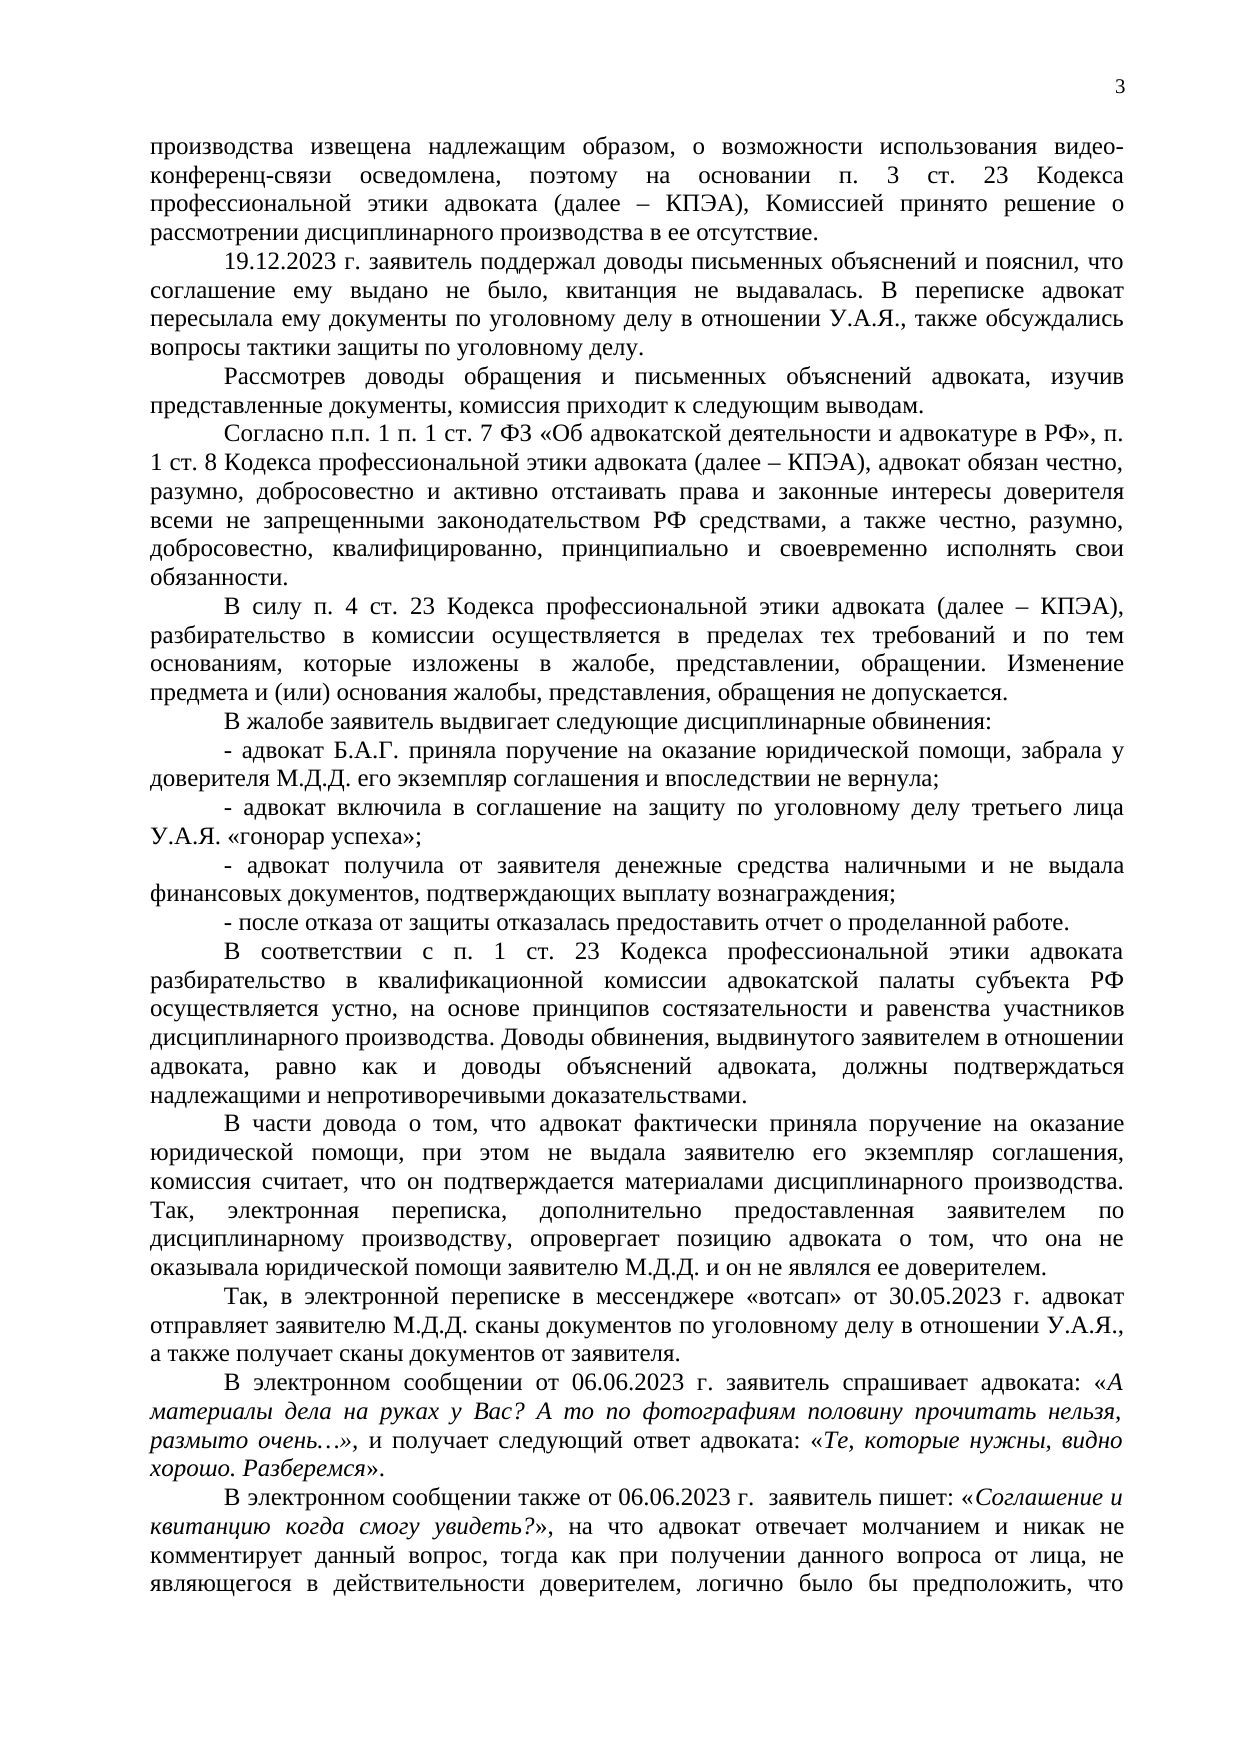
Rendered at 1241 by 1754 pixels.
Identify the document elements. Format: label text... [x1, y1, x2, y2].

text Так, в электронной переписке в мессенджере «вотсап» от 30.05.2023 г. адвокат отправляет заявителю М.Д.Д. сканы документов по уголовному делу в отношении У.А.Я., а также получает сканы документов от заявителя. [150, 1281, 1125, 1367]
text - после отказа от защиты отказалась предоставить отчет о проделанной работе. [150, 907, 1125, 936]
text Согласно п.п. 1 п. 1 ст. 7 ФЗ «Об адвокатской деятельности и адвокатуре в РФ», п. 1 ст. 8 Кодекса профессиональной этики адвоката (далее – КПЭА), адвокат обязан честно, разумно, добросовестно и активно отстаивать права и законные интересы доверителя всеми не запрещенными законодательством РФ средствами, а также честно, разумно, добросовестно, квалифицированно, принципиально и своевременно исполнять свои обязанности. [150, 418, 1125, 591]
text Рассмотрев доводы обращения и письменных объяснений адвоката, изучив представленные документы, комиссия приходит к следующим выводам. [150, 361, 1125, 418]
text В жалобе заявитель выдвигает следующие дисциплинарные обвинения: [150, 706, 1125, 735]
text В силу п. 4 ст. 23 Кодекса профессиональной этики адвоката (далее – КПЭА), разбирательство в комиссии осуществляется в пределах тех требований и по тем основаниям, которые изложены в жалобе, представлении, обращении. Изменение предмета и (или) основания жалобы, представления, обращения не допускается. [150, 591, 1125, 706]
text В электронном сообщении от 06.06.2023 г. заявитель спрашивает адвоката: «А материалы дела на руках у Вас? А то по фотографиям половину прочитать нельзя, размыто очень…», и получает следующий ответ адвоката: «Те, которые нужны, видно хорошо. Разберемся». [150, 1367, 1125, 1482]
text - адвокат включила в соглашение на защиту по уголовному делу третьего лица У.А.Я. «гонорар успеха»; [150, 792, 1125, 850]
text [150, 131, 1125, 246]
text - адвокат получила от заявителя денежные средства наличными и не выдала финансовых документов, подтверждающих выплату вознаграждения; [150, 850, 1125, 907]
text В части довода о том, что адвокат фактически приняла поручение на оказание юридической помощи, при этом не выдала заявителю его экземпляр соглашения, комиссия считает, что он подтверждается материалами дисциплинарного производства. Так, электронная переписка, дополнительно предоставленная заявителем по дисциплинарному производству, опровергает позицию адвоката о том, что она не оказывала юридической помощи заявителю М.Д.Д. и он не являлся ее доверителем. [150, 1108, 1125, 1281]
text - адвокат Б.А.Г. приняла поручение на оказание юридической помощи, забрала у доверителя М.Д.Д. его экземпляр соглашения и впоследствии не вернула; [150, 735, 1125, 792]
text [150, 1482, 1125, 1597]
text 19.12.2023 г. заявитель поддержал доводы письменных объяснений и пояснил, что соглашение ему выдано не было, квитанция не выдавалась. В переписке адвокат пересылала ему документы по уголовному делу в отношении У.А.Я., также обсуждались вопросы тактики защиты по уголовному делу. [150, 246, 1125, 361]
text В соответствии с п. 1 ст. 23 Кодекса профессиональной этики адвоката разбирательство в квалификационной комиссии адвокатской палаты субъекта РФ осуществляется устно, на основе принципов состязательности и равенства участников дисциплинарного производства. Доводы обвинения, выдвинутого заявителем в отношении адвоката, равно как и доводы объяснений адвоката, должны подтверждаться надлежащими и непротиворечивыми доказательствами. [150, 936, 1125, 1108]
